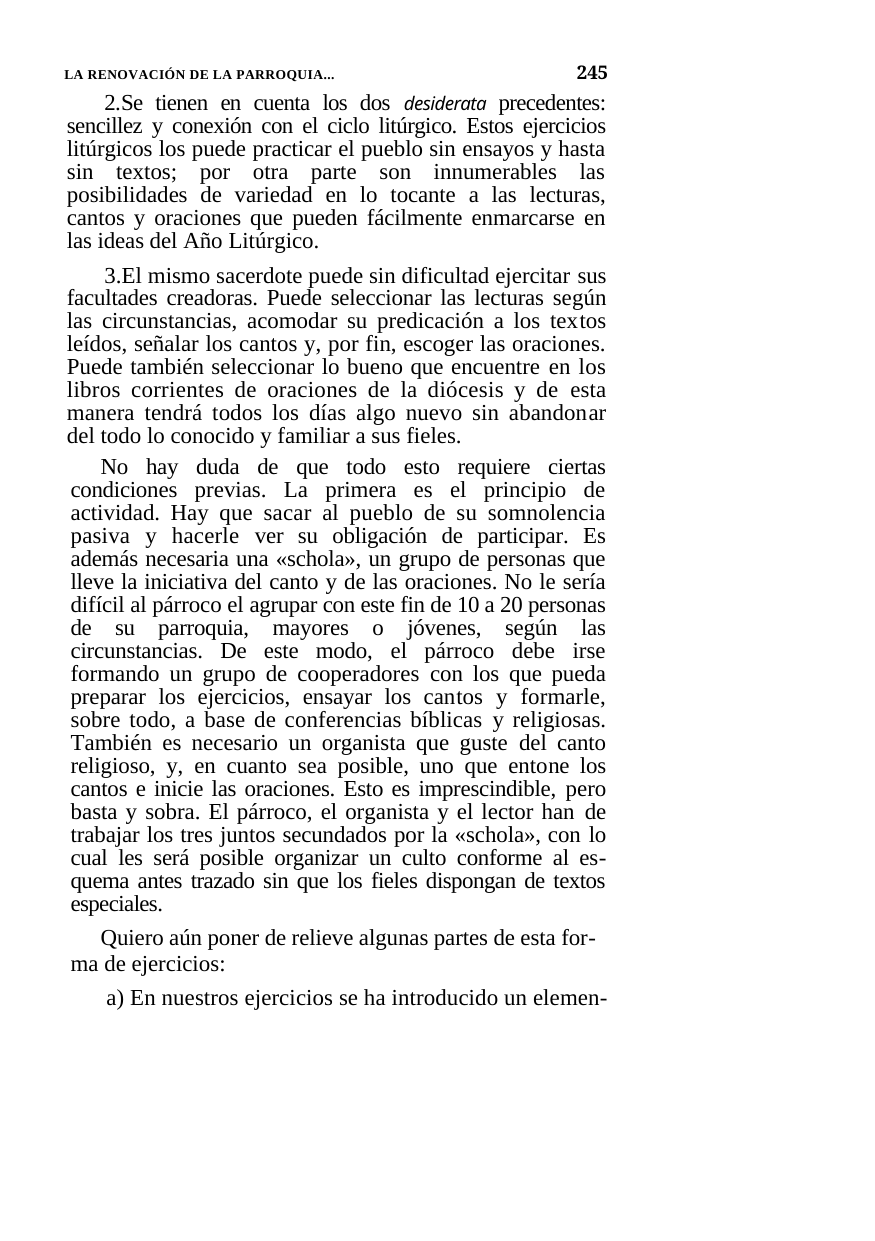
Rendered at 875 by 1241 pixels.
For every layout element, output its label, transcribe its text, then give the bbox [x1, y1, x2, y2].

table_header LA RENOVACIÓN DE LA PARROQUIA... 245 Se tienen en cuenta los dos desiderata precedentes: sencillez y conexión con el ciclo litúrgico. Estos ejercicios litúrgicos los puede practicar el pueblo sin ensayos y hasta sin textos; por otra parte son innumerables las posibilidades de variedad en lo tocante a las lecturas, cantos y oraciones que pueden fácilmente enmarcarse en las ideas del Año Litúrgico. El mismo sacerdote puede sin dificultad ejercitar sus facultades creadoras. Puede seleccionar las lecturas según las circunstancias, acomodar su predicación a los textos leídos, señalar los cantos y, por fin, escoger las oraciones. Puede también seleccionar lo bueno que encuentre en los libros corrientes de oraciones de la diócesis y de esta manera tendrá todos los días algo nuevo sin abandonar del todo lo conocido y familiar a sus fieles. No hay duda de que todo esto requiere ciertas condiciones previas. La primera es el principio de actividad. Hay que sacar al pueblo de su somnolencia pasiva y hacerle ver su obligación de participar. Es además necesaria una «schola», un grupo de personas que lleve la iniciativa del canto y de las oraciones. No le sería difícil al párroco el agrupar con este fin de 10 a 20 personas de su parroquia, mayores o jóvenes, según las circunstancias. De este modo, el párroco debe irse formando un grupo de cooperadores con los que pueda preparar los ejercicios, ensayar los cantos y formarle, sobre todo, a base de conferencias bíblicas y religiosas. También es necesario un organista que guste del canto religioso, y, en cuanto sea posible, uno que entone los cantos e inicie las oraciones. Esto es imprescindible, pero basta y sobra. El párroco, el organista y el lector han de trabajar los tres juntos secundados por la «schola», con lo cual les será posible organizar un culto conforme al esquema antes trazado sin que los fieles dispongan de textos especiales. Quiero aún poner de relieve algunas partes de esta forma de ejercicios: a) En nuestros ejercicios se ha introducido un elemen- [59, 59, 696, 1122]
